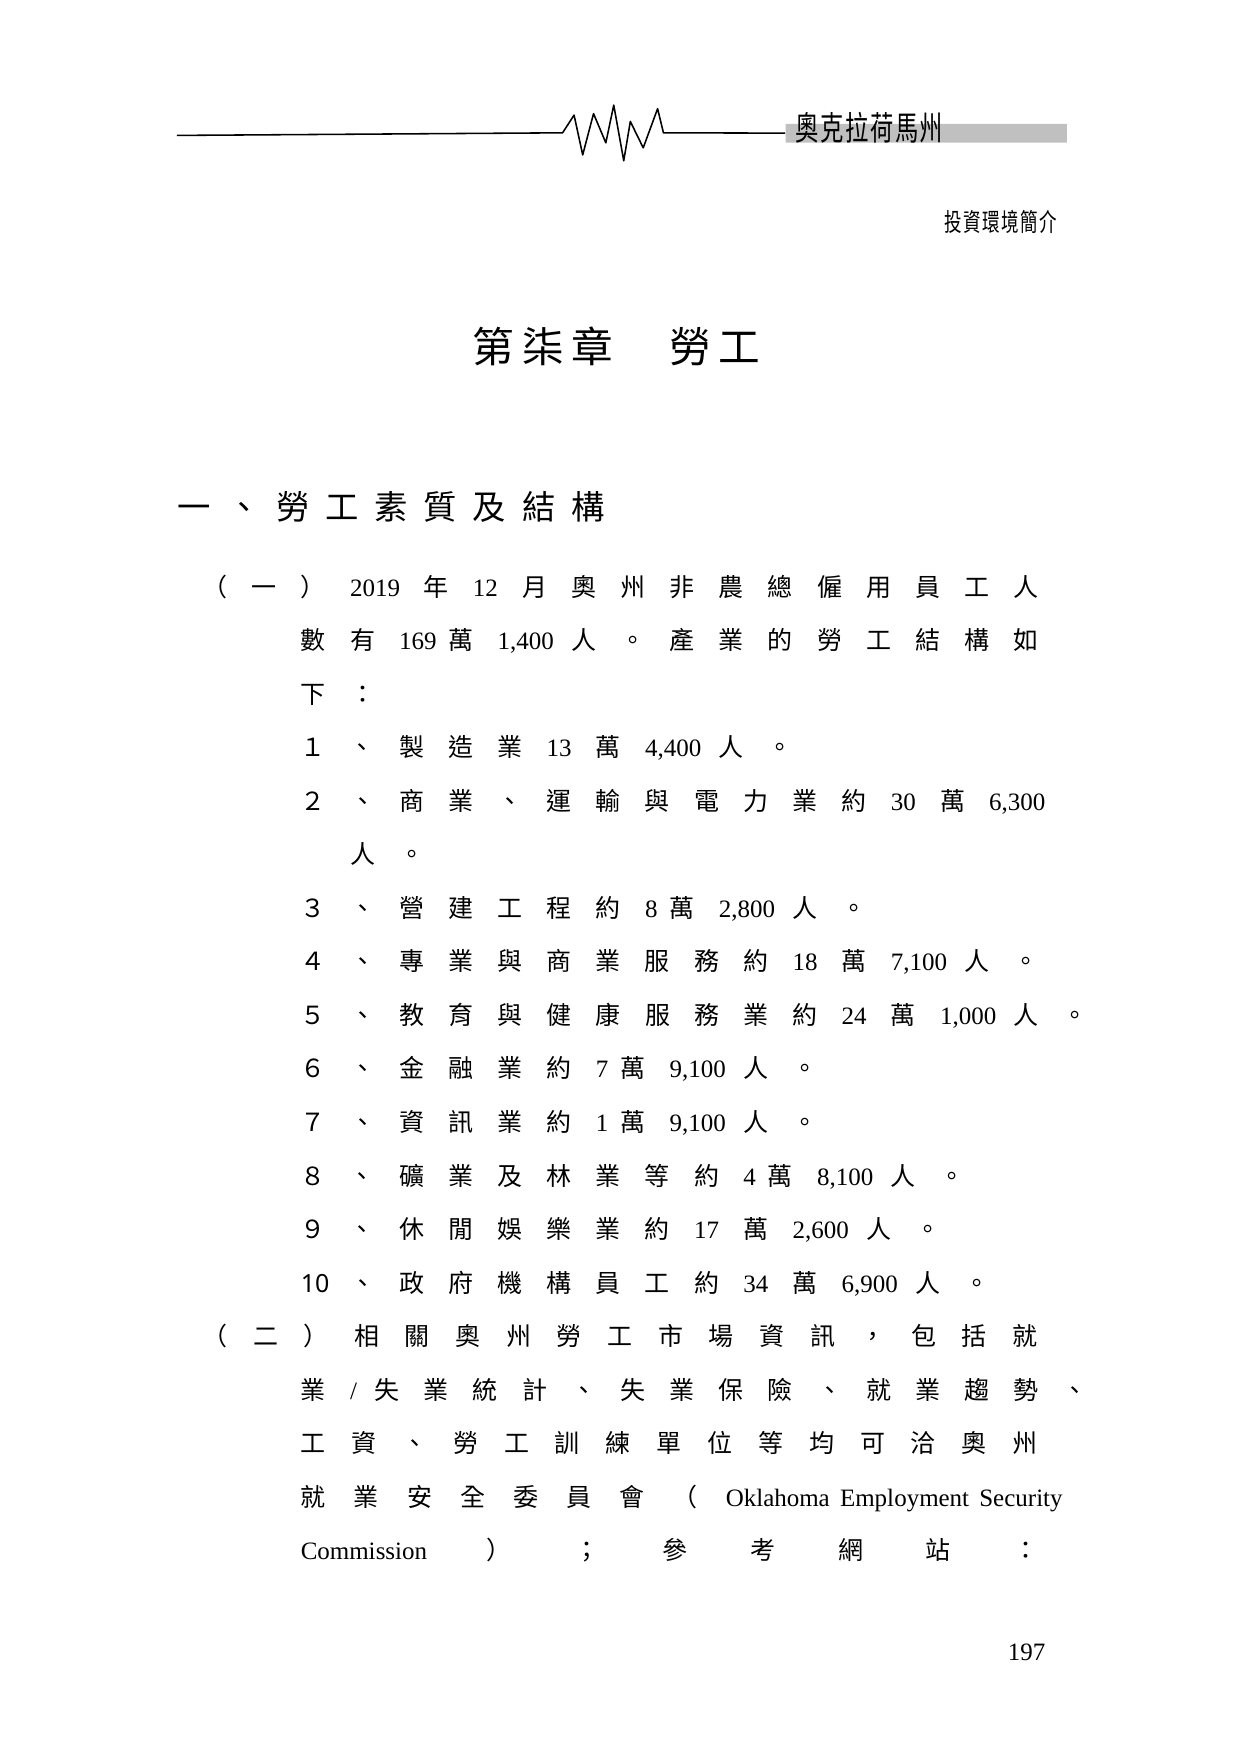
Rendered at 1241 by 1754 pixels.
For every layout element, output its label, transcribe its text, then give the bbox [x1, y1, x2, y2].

text 一、勞工素質及結構 [178, 478, 1063, 532]
text ７、資訊業約1萬9,100人。 [276, 1094, 1063, 1147]
text ３、營建工程約8萬2,800人。 [276, 880, 1063, 933]
text （一）2019年12月奧州非農總僱用員工人數有169萬1,400人。產業的勞工結構如下： [202, 558, 1063, 719]
text 10、政府機構員工約34萬6,900人。 [276, 1254, 1063, 1308]
text ５、教育與健康服務業約24萬1,000人。 [276, 987, 1063, 1040]
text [202, 1308, 1063, 1576]
text １、製造業13萬4,400人。 [276, 719, 1063, 773]
text ８、礦業及林業等約4萬8,100人。 [276, 1147, 1063, 1201]
text ９、休閒娛樂業約17萬2,600人。 [276, 1201, 1063, 1254]
text ６、金融業約7萬9,100人。 [276, 1040, 1063, 1094]
text ４、專業與商業服務約18萬7,100人。 [276, 933, 1063, 987]
text ２、商業、運輸與電力業約30萬6,300人。 [276, 773, 1063, 880]
text 第柒章 勞工 [178, 291, 1063, 398]
